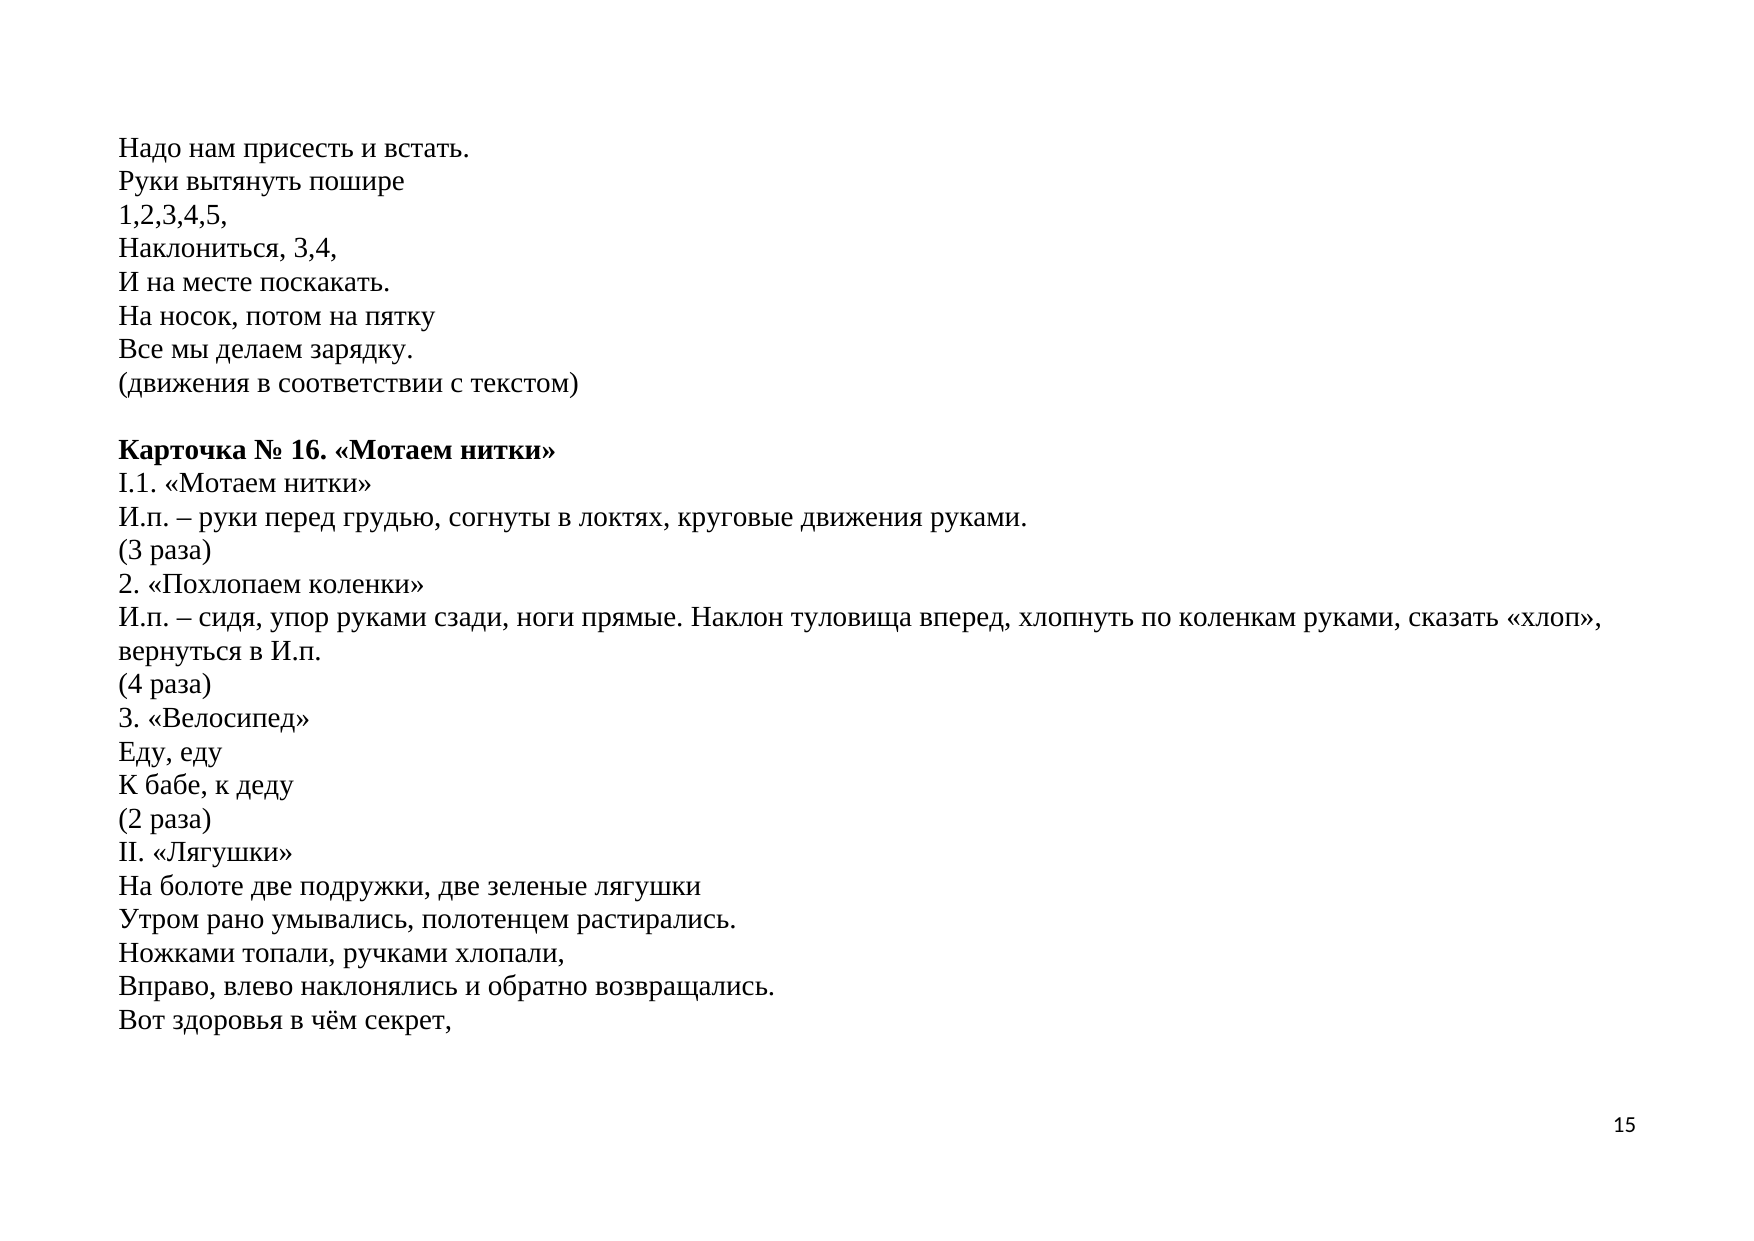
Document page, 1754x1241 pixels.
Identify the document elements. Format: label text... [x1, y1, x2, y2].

text И.п. – руки перед грудью, согнуты в локтях, круговые движения руками. [118, 499, 1636, 532]
text Надо нам присесть и встать. [118, 130, 1636, 163]
text Все мы делаем зарядку. [118, 331, 1636, 365]
text 3. «Велосипед» [118, 700, 1636, 734]
text (3 раза) [118, 532, 1636, 566]
text Карточка № 16. «Мотаем нитки» [118, 432, 1636, 465]
text К бабе, к деду [118, 767, 1636, 801]
text Наклониться, 3,4, [118, 231, 1636, 264]
text I.1. «Мотаем нитки» [118, 465, 1636, 499]
text Вправо, влево наклонялись и обратно возвращались. [118, 968, 1636, 1002]
text Вот здоровья в чём секрет, [118, 1002, 1636, 1036]
text II. «Лягушки» [118, 834, 1636, 868]
text И на месте поскакать. [118, 264, 1636, 298]
text На носок, потом на пятку [118, 298, 1636, 331]
text Ножками топали, ручками хлопали, [118, 935, 1636, 968]
text (движения в соответствии с текстом) [118, 365, 1636, 398]
text 1,2,3,4,5, [118, 197, 1636, 231]
text 2. «Похлопаем коленки» [118, 566, 1636, 599]
text На болоте две подружки, две зеленые лягушки [118, 868, 1636, 901]
text Еду, еду [118, 734, 1636, 767]
text Руки вытянуть пошире [118, 163, 1636, 197]
text (4 раза) [118, 667, 1636, 700]
text (2 раза) [118, 801, 1636, 834]
text Утром рано умывались, полотенцем растирались. [118, 901, 1636, 935]
text И.п. – сидя, упор руками сзади, ноги прямые. Наклон туловища вперед, хлопнуть по коленкам руками, сказать «хлоп», вернуться в И.п. [118, 599, 1636, 667]
